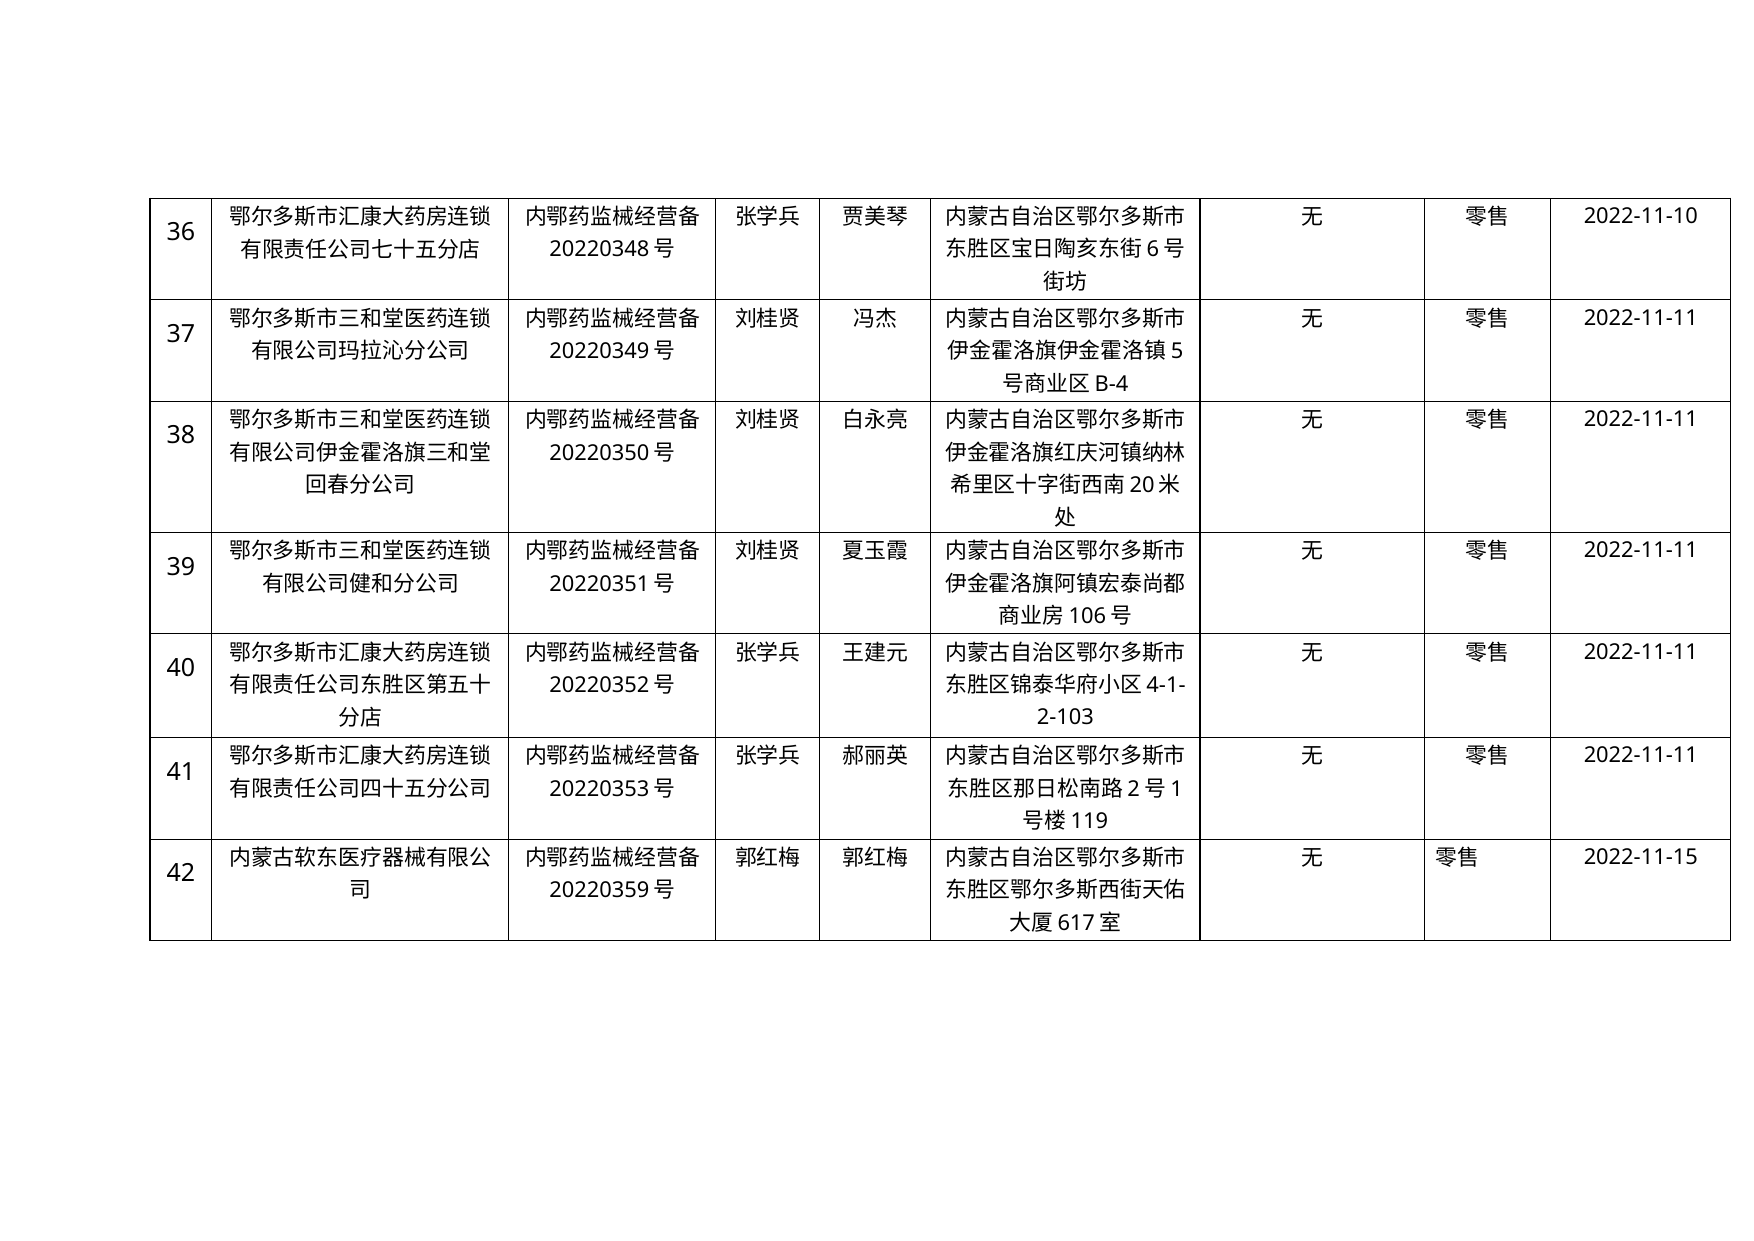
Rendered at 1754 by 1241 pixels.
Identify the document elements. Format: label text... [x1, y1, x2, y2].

table_cell 2022-11-10 [1551, 199, 1730, 299]
table_cell 内鄂药监械经营备20220350号 [509, 402, 715, 532]
table_cell 王建元 [820, 634, 930, 737]
table_cell 内鄂药监械经营备20220351号 [509, 533, 715, 633]
table_cell 2022-11-11 [1551, 300, 1730, 401]
table_cell 鄂尔多斯市三和堂医药连锁有限公司玛拉沁分公司 [212, 300, 508, 401]
table_cell 白永亮 [820, 402, 930, 532]
table_cell 内鄂药监械经营备20220348号 [509, 199, 715, 299]
table_cell 内蒙古软东医疗器械有限公司 [212, 840, 508, 940]
table_cell 郭红梅 [716, 840, 819, 940]
table_cell 内鄂药监械经营备20220353号 [509, 738, 715, 838]
table_cell 刘桂贤 [716, 402, 819, 532]
table_cell 内蒙古自治区鄂尔多斯市伊金霍洛旗阿镇宏泰尚都商业房106号 [931, 533, 1199, 633]
table_cell 冯杰 [820, 300, 930, 401]
table_cell 内蒙古自治区鄂尔多斯市东胜区宝日陶亥东街6号街坊 [931, 199, 1199, 299]
table_cell 鄂尔多斯市三和堂医药连锁有限公司健和分公司 [212, 533, 508, 633]
table_cell 鄂尔多斯市汇康大药房连锁有限责任公司四十五分公司 [212, 738, 508, 838]
table_cell 无 [1201, 402, 1424, 532]
table_cell 无 [1201, 199, 1424, 299]
table_cell 2022-11-11 [1551, 533, 1730, 633]
table_cell 40 [151, 634, 211, 737]
table_cell 内蒙古自治区鄂尔多斯市东胜区那日松南路2号1号楼119 [931, 738, 1199, 838]
table_cell 内蒙古自治区鄂尔多斯市东胜区锦泰华府小区4-1-2-103 [931, 634, 1199, 737]
table_cell 郝丽英 [820, 738, 930, 838]
table_cell 张学兵 [716, 738, 819, 838]
table_cell 零售 [1425, 634, 1550, 737]
table_cell 内鄂药监械经营备20220359号 [509, 840, 715, 940]
table_cell 张学兵 [716, 199, 819, 299]
table_cell 2022-11-11 [1551, 634, 1730, 737]
table_cell 无 [1201, 533, 1424, 633]
table_cell 37 [151, 300, 211, 401]
table_cell 内鄂药监械经营备20220349号 [509, 300, 715, 401]
table_cell 内蒙古自治区鄂尔多斯市伊金霍洛旗红庆河镇纳林希里区十字街西南20米处 [931, 402, 1199, 532]
table_cell 无 [1201, 738, 1424, 838]
table_cell 郭红梅 [820, 840, 930, 940]
table_cell 夏玉霞 [820, 533, 930, 633]
table_cell 零售 [1425, 738, 1550, 838]
table_cell 张学兵 [716, 634, 819, 737]
table_cell 贾美琴 [820, 199, 930, 299]
table_cell 刘桂贤 [716, 300, 819, 401]
table_cell 38 [151, 402, 211, 532]
table_cell 42 [151, 840, 211, 940]
table_cell 39 [151, 533, 211, 633]
table_cell 鄂尔多斯市三和堂医药连锁有限公司伊金霍洛旗三和堂回春分公司 [212, 402, 508, 532]
table_cell 零售 [1425, 402, 1550, 532]
table_cell 鄂尔多斯市汇康大药房连锁有限责任公司东胜区第五十分店 [212, 634, 508, 737]
table_cell 零售 [1425, 533, 1550, 633]
table_cell 2022-11-15 [1551, 840, 1730, 940]
table_cell 无 [1201, 634, 1424, 737]
table_cell 内蒙古自治区鄂尔多斯市东胜区鄂尔多斯西街天佑大厦617室 [931, 840, 1199, 940]
table_cell 零售 [1425, 300, 1550, 401]
table_cell 无 [1201, 300, 1424, 401]
table_cell 零售 [1425, 840, 1550, 940]
table_cell 36 [151, 199, 211, 299]
table_cell 2022-11-11 [1551, 402, 1730, 532]
table_cell 刘桂贤 [716, 533, 819, 633]
table_cell 无 [1201, 840, 1424, 940]
table_cell 内鄂药监械经营备20220352号 [509, 634, 715, 737]
table_cell 鄂尔多斯市汇康大药房连锁有限责任公司七十五分店 [212, 199, 508, 299]
table_cell 41 [151, 738, 211, 838]
table_cell 零售 [1425, 199, 1550, 299]
table_cell 内蒙古自治区鄂尔多斯市伊金霍洛旗伊金霍洛镇5号商业区B-4 [931, 300, 1199, 401]
table_cell 2022-11-11 [1551, 738, 1730, 838]
